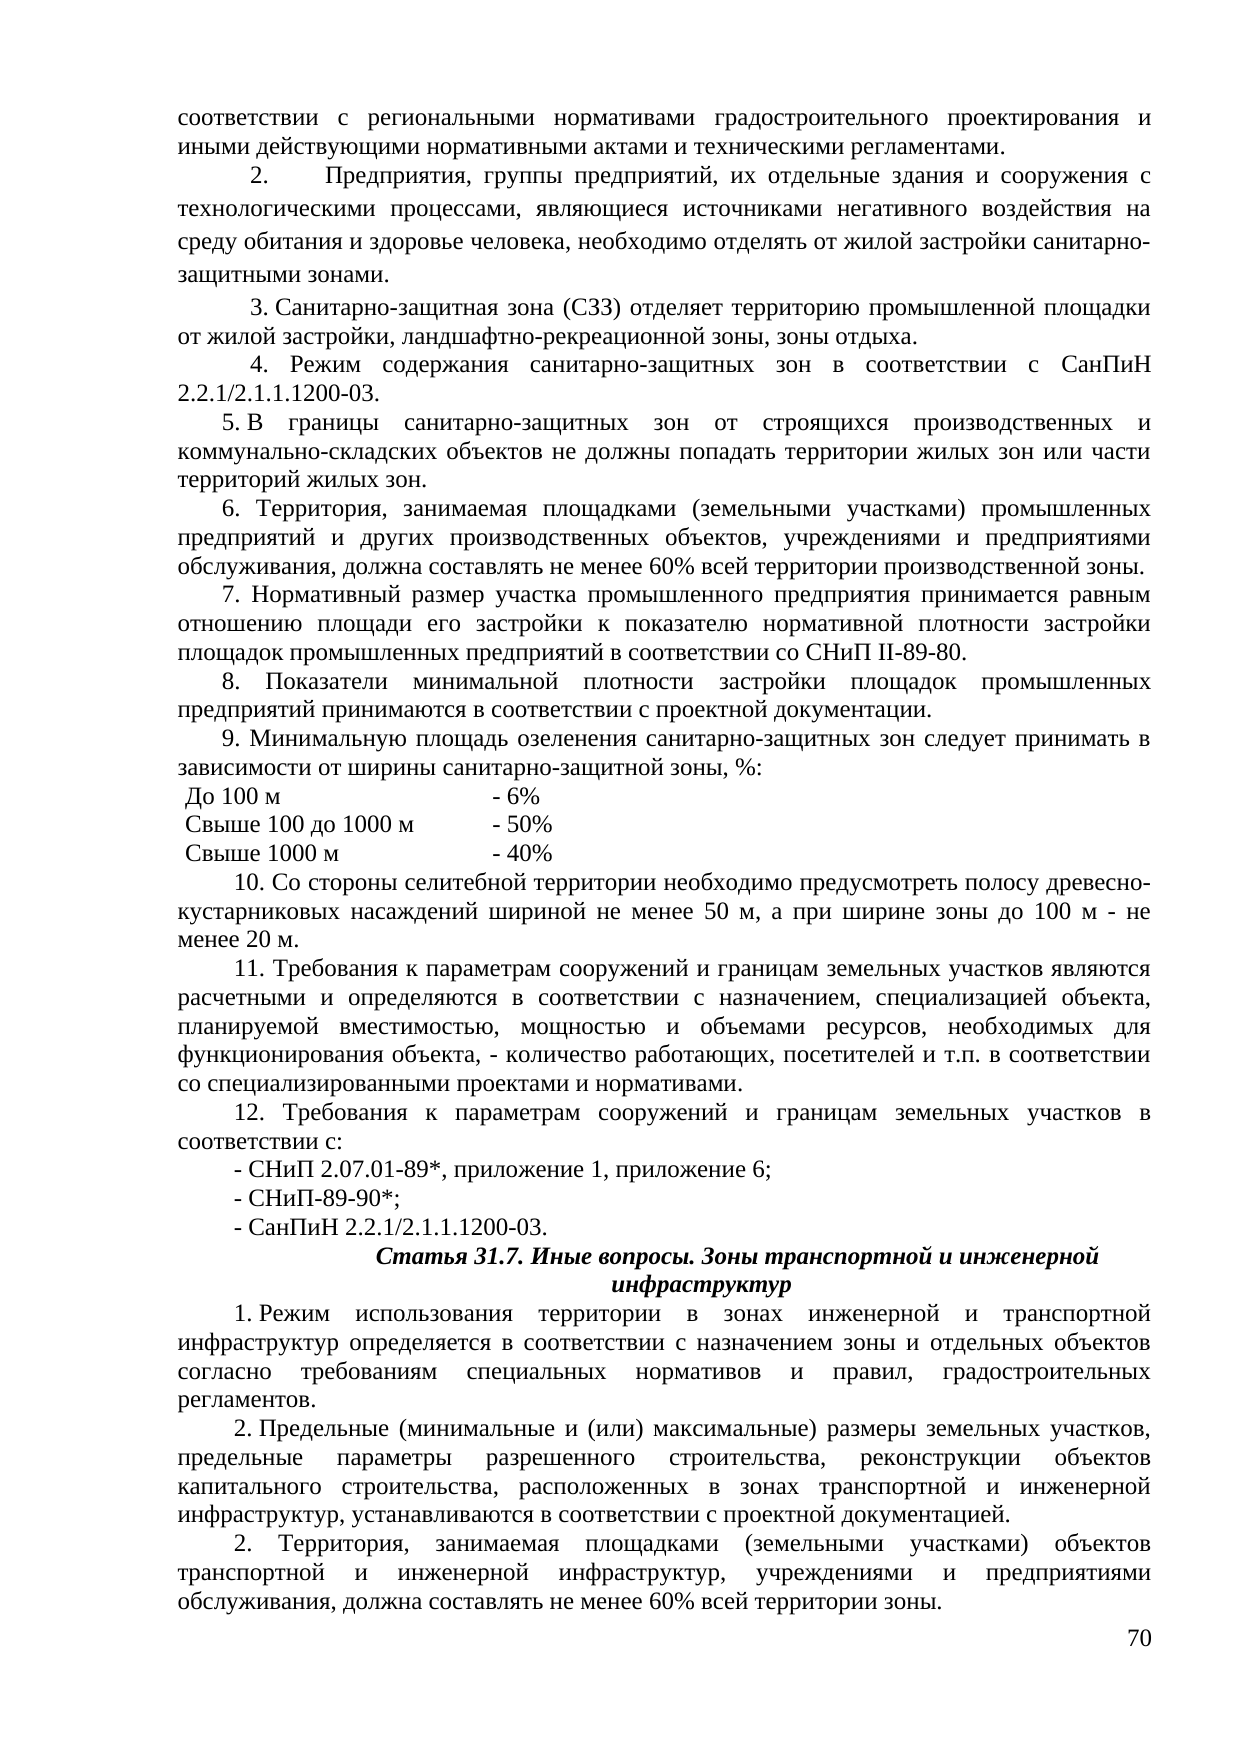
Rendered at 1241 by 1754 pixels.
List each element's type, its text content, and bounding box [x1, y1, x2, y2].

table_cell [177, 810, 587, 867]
text 4. Режим содержания санитарно-защитных зон в соответствии с СанПиН 2.2.1/2.1.1.1200-03. [177, 349, 1152, 407]
text - СНиП-89-90*; [177, 1183, 1152, 1212]
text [177, 102, 1152, 160]
text 1. Режим использования территории в зонах инженерной и транспортной инфраструктур определяется в соответствии с назначением зоны и отдельных объектов согласно требованиям специальных нормативов и правил, градостроительных регламентов. [177, 1298, 1152, 1413]
text 9. Минимальную площадь озеленения санитарно-защитных зон следует принимать в зависимости от ширины санитарно-защитной зоны, %: [177, 723, 1152, 781]
text 10. Со стороны селитебной территории необходимо предусмотреть полосу древесно-кустарниковых насаждений шириной не менее , а при ширине зоны до - не менее . [177, 867, 1152, 953]
text 2. Территория, занимаемая площадками (земельными участками) объектов транспортной и инженерной инфраструктур, учреждениями и предприятиями обслуживания, должна составлять не менее 60% всей территории зоны. [177, 1528, 1152, 1614]
text 5. В границы санитарно-защитных зон от строящихся производственных и коммунально-складских объектов не должны попадать территории жилых зон или части территорий жилых зон. [177, 407, 1152, 493]
text 6. Территория, занимаемая площадками (земельными участками) промышленных предприятий и других производственных объектов, учреждениями и предприятиями обслуживания, должна составлять не менее 60% всей территории производственной зоны. [177, 493, 1152, 579]
list Предприятия, группы предприятий, их отдельные здания и сооружения с технологическими процессами, являющиеся источниками негативного воздействия на среду обитания и здоровье человека, необходимо отделять от жилой застройки санитарно-защитными зонами. [177, 160, 1152, 288]
text 3. Санитарно-защитная зона (СЗЗ) отделяет территорию промышленной площадки от жилой застройки, ландшафтно-рекреационной зоны, зоны отдыха. [177, 292, 1152, 349]
text - СНиП 2.07.01-89*, приложение 1, приложение 6; [177, 1154, 1152, 1183]
subtitle Статья 31.7. Иные вопросы. Зоны транспортной и инженерной инфраструктур [251, 1241, 1152, 1298]
text 2. Предельные (минимальные и (или) максимальные) размеры земельных участков, предельные параметры разрешенного строительства, реконструкции объектов капитального строительства, расположенных в зонах транспортной и инженерной инфраструктур, устанавливаются в соответствии с проектной документацией. [177, 1413, 1152, 1528]
text - СанПиН 2.2.1/2.1.1.1200-03. [177, 1212, 1152, 1241]
text 12. Требования к параметрам сооружений и границам земельных участков в соответствии с: [177, 1097, 1152, 1154]
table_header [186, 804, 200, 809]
text 11. Требования к параметрам сооружений и границам земельных участков являются расчетными и определяются в соответствии с назначением, специализацией объекта, планируемой вместимостью, мощностью и объемами ресурсов, необходимых для функционирования объекта, - количество работающих, посетителей и т.п. в соответствии со специализированными проектами и нормативами. [177, 953, 1152, 1097]
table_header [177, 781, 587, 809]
text 8. Показатели минимальной плотности застройки площадок промышленных предприятий принимаются в соответствии с проектной документации. [177, 666, 1152, 723]
text 7. Нормативный размер участка промышленного предприятия принимается равным отношению площади его застройки к показателю нормативной плотности застройки площадок промышленных предприятий в соответствии со СНиП II-89-80. [177, 579, 1152, 666]
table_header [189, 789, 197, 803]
